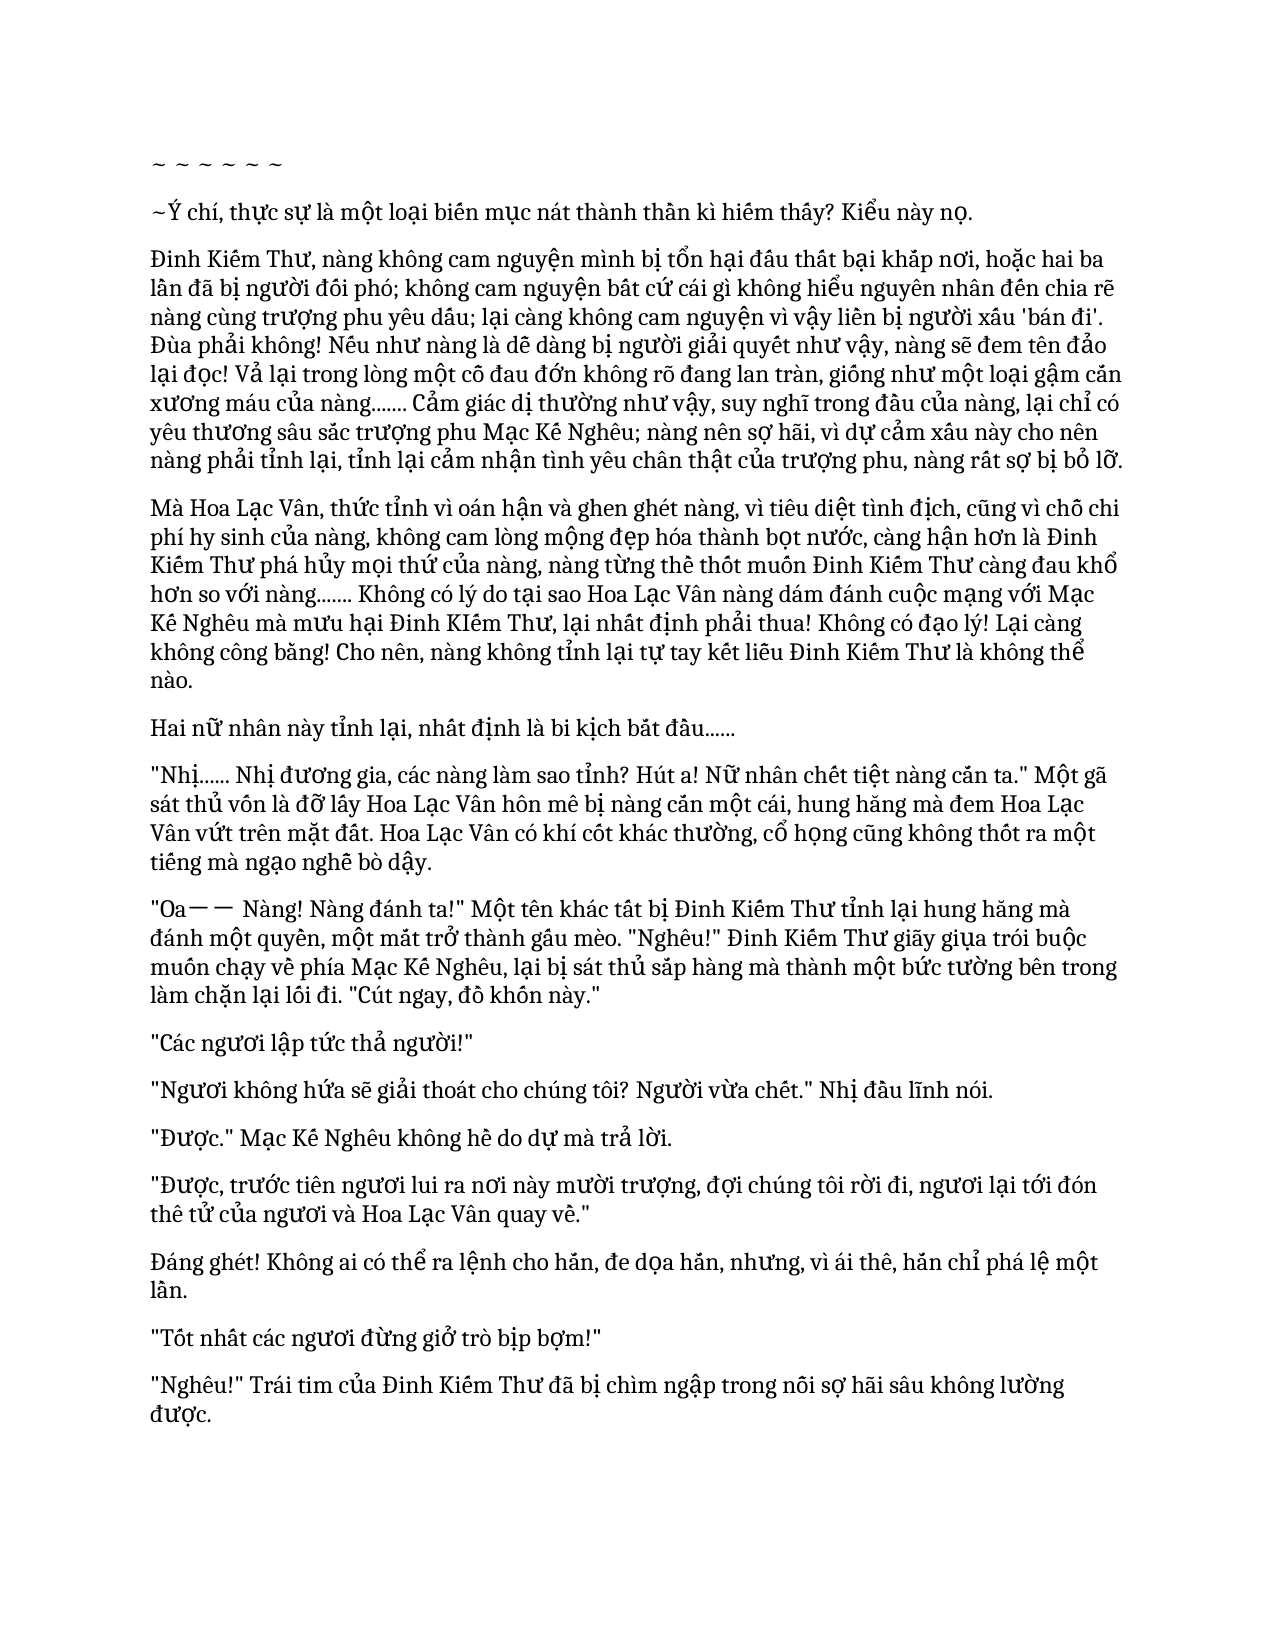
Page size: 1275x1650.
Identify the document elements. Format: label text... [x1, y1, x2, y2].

text ~ ~ ~ ~ ~ ~ [150, 150, 1125, 179]
text Đinh Kiếm Thư, nàng không cam nguyện mình bị tổn hại đấu thất bại khắp nơi, hoặc hai ba lần đã bị người đối phó; không cam nguyện bất cứ cái gì không hiểu nguyên nhân đến chia rẽ nàng cùng trượng phu yêu dấu; lại càng không cam nguyện vì vậy liền bị người xấu 'bán đi'. Đùa phải không! Nếu như nàng là dễ dàng bị người giải quyết như vậy, nàng sẽ đem tên đảo lại đọc! Vả lại trong lòng một cỗ đau đớn không rõ đang lan tràn, giống như một loại gậm cắn xương máu của nàng....... Cảm giác dị thường như vậy, suy nghĩ trong đầu của nàng, lại chỉ có yêu thương sâu sắc trượng phu Mạc Kế Nghêu; nàng nên sợ hãi, vì dự cảm xấu này cho nên nàng phải tỉnh lại, tỉnh lại cảm nhận tình yêu chân thật của trượng phu, nàng rất sợ bị bỏ lỡ. [150, 245, 1125, 475]
text Đáng ghét! Không ai có thể ra lệnh cho hắn, đe dọa hắn, nhưng, vì ái thê, hắn chỉ phá lệ một lần. [150, 1247, 1125, 1305]
text "Ngươi không hứa sẽ giải thoát cho chúng tôi? Người vừa chết." Nhị đầu lĩnh nói. [150, 1076, 1125, 1105]
text "Các ngươi lập tức thả người!" [150, 1029, 1125, 1057]
text "Nghêu!" Trái tim của Đinh Kiếm Thư đã bị chìm ngập trong nỗi sợ hãi sâu không lường được. [150, 1371, 1125, 1429]
text Mà Hoa Lạc Vân, thức tỉnh vì oán hận và ghen ghét nàng, vì tiêu diệt tình địch, cũng vì chỗ chi phí hy sinh của nàng, không cam lòng mộng đẹp hóa thành bọt nước, càng hận hơn là Đinh Kiếm Thư phá hủy mọi thứ của nàng, nàng từng thề thốt muốn Đinh Kiếm Thư càng đau khổ hơn so với nàng....... Không có lý do tại sao Hoa Lạc Vân nàng dám đánh cuộc mạng với Mạc Kế Nghêu mà mưu hại Đinh KIếm Thư, lại nhất định phải thua! Không có đạo lý! Lại càng không công bằng! Cho nên, nàng không tỉnh lại tự tay kết liễu Đinh Kiếm Thư là không thể nào. [150, 494, 1125, 695]
text "Được." Mạc Kế Nghêu không hề do dự mà trả lời. [150, 1124, 1125, 1152]
text "Được, trước tiên ngươi lui ra nơi này mười trượng, đợi chúng tôi rời đi, ngươi lại tới đón thê tử của ngươi và Hoa Lạc Vân quay về." [150, 1171, 1125, 1229]
text "Tốt nhất các ngươi đừng giở trò bịp bợm!" [150, 1324, 1125, 1352]
text "Oa－－ Nàng! Nàng đánh ta!" Một tên khác tất bị Đinh Kiếm Thư tỉnh lại hung hăng mà đánh một quyền, một mắt trở thành gấu mèo. "Nghêu!" Đinh Kiếm Thư giãy giụa trói buộc muốn chạy về phía Mạc Kế Nghêu, lại bị sát thủ sắp hàng mà thành một bức tường bên trong làm chặn lại lối đi. "Cút ngay, đồ khốn này." [150, 895, 1125, 1010]
text ~Ý chí, thực sự là một loại biến mục nát thành thần kì hiếm thấy? Kiểu này nọ. [150, 197, 1125, 226]
text Hai nữ nhân này tỉnh lại, nhất định là bi kịch bắt đầu...... [150, 714, 1125, 742]
text "Nhị...... Nhị đương gia, các nàng làm sao tỉnh? Hút a! Nữ nhân chết tiệt nàng cắn ta." Một gã sát thủ vốn là đỡ lấy Hoa Lạc Vân hôn mê bị nàng cắn một cái, hung hăng mà đem Hoa Lạc Vân vứt trên mặt đất. Hoa Lạc Vân có khí cốt khác thường, cổ họng cũng không thốt ra một tiếng mà ngạo nghễ bò dậy. [150, 761, 1125, 876]
